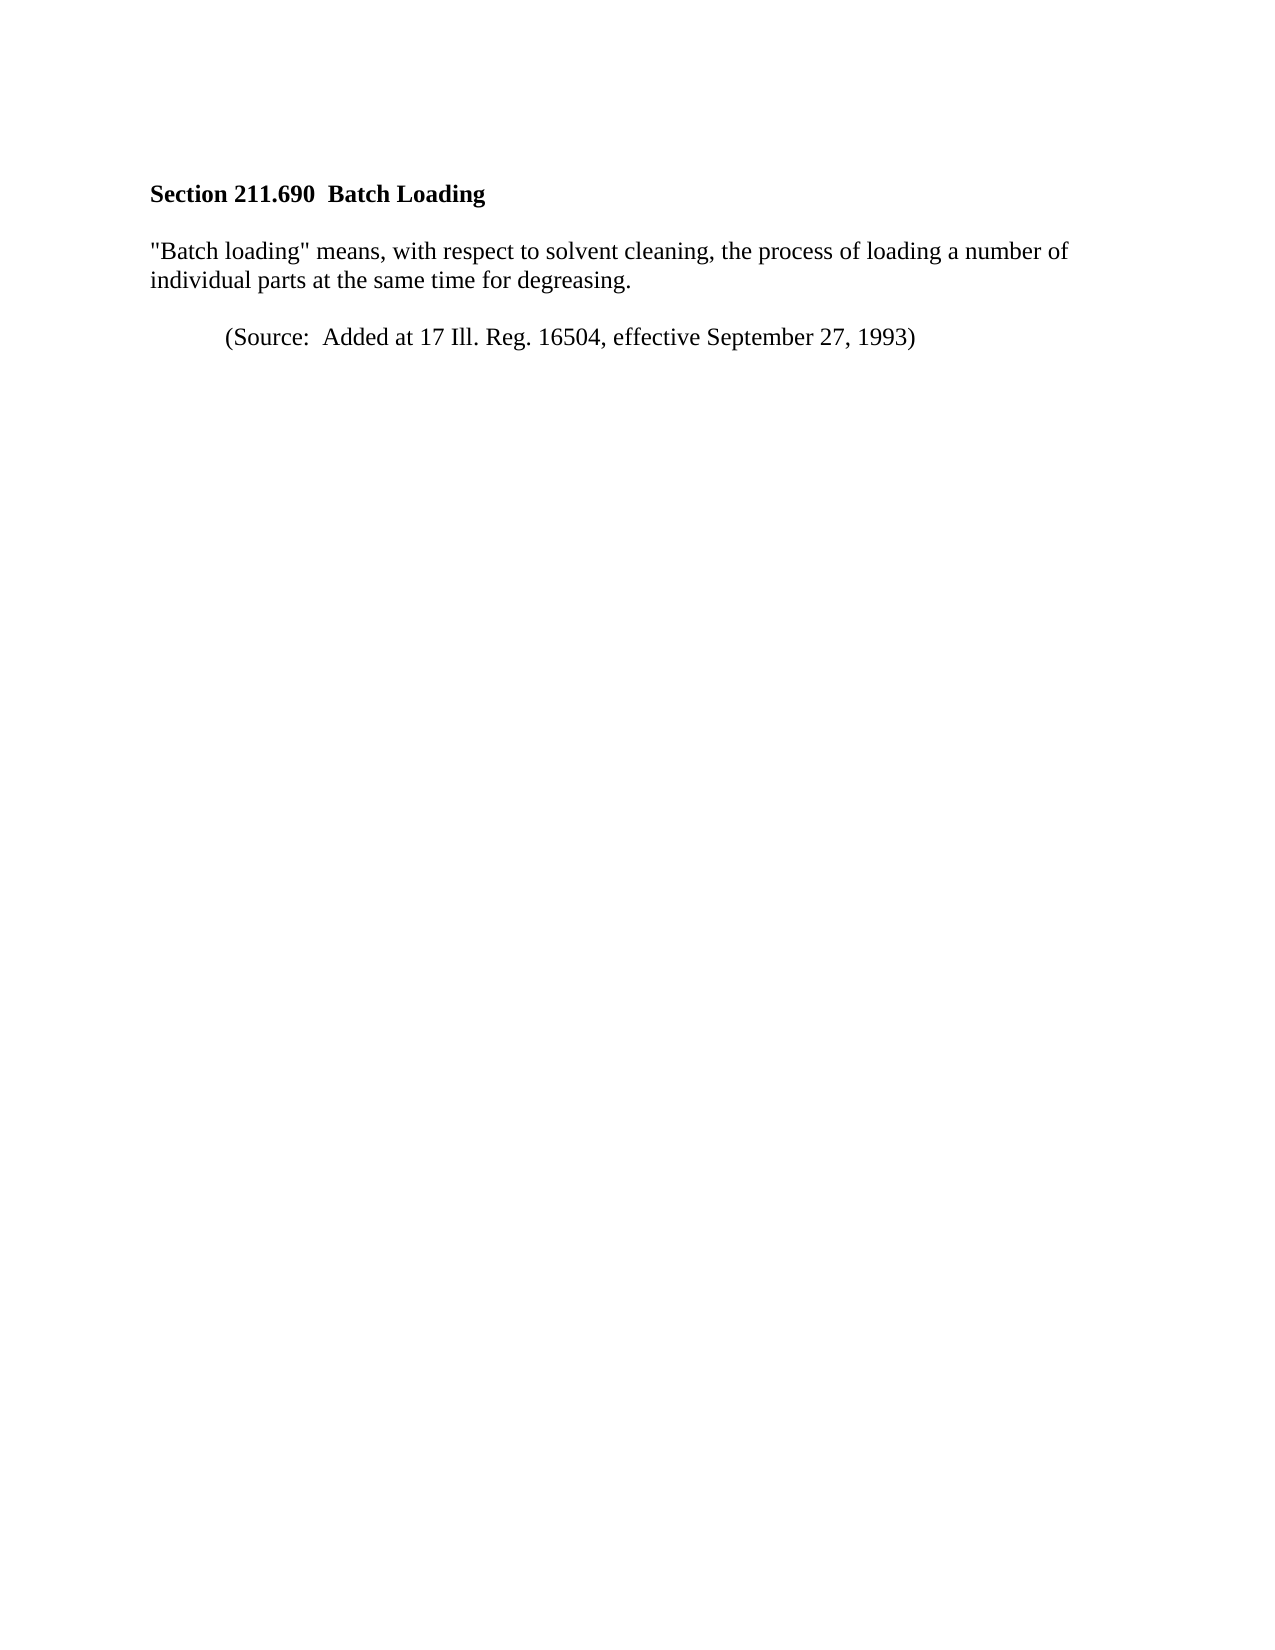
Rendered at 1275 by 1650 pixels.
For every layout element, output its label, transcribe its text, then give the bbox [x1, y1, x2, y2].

text "Batch loading" means, with respect to solvent cleaning, the process of loading a number of individual parts at the same time for degreasing. [150, 236, 1125, 294]
text (Source: Added at 17 Ill. Reg. 16504, effective September 27, 1993) [225, 322, 1125, 351]
text Section 211.690 Batch Loading [150, 179, 1125, 207]
